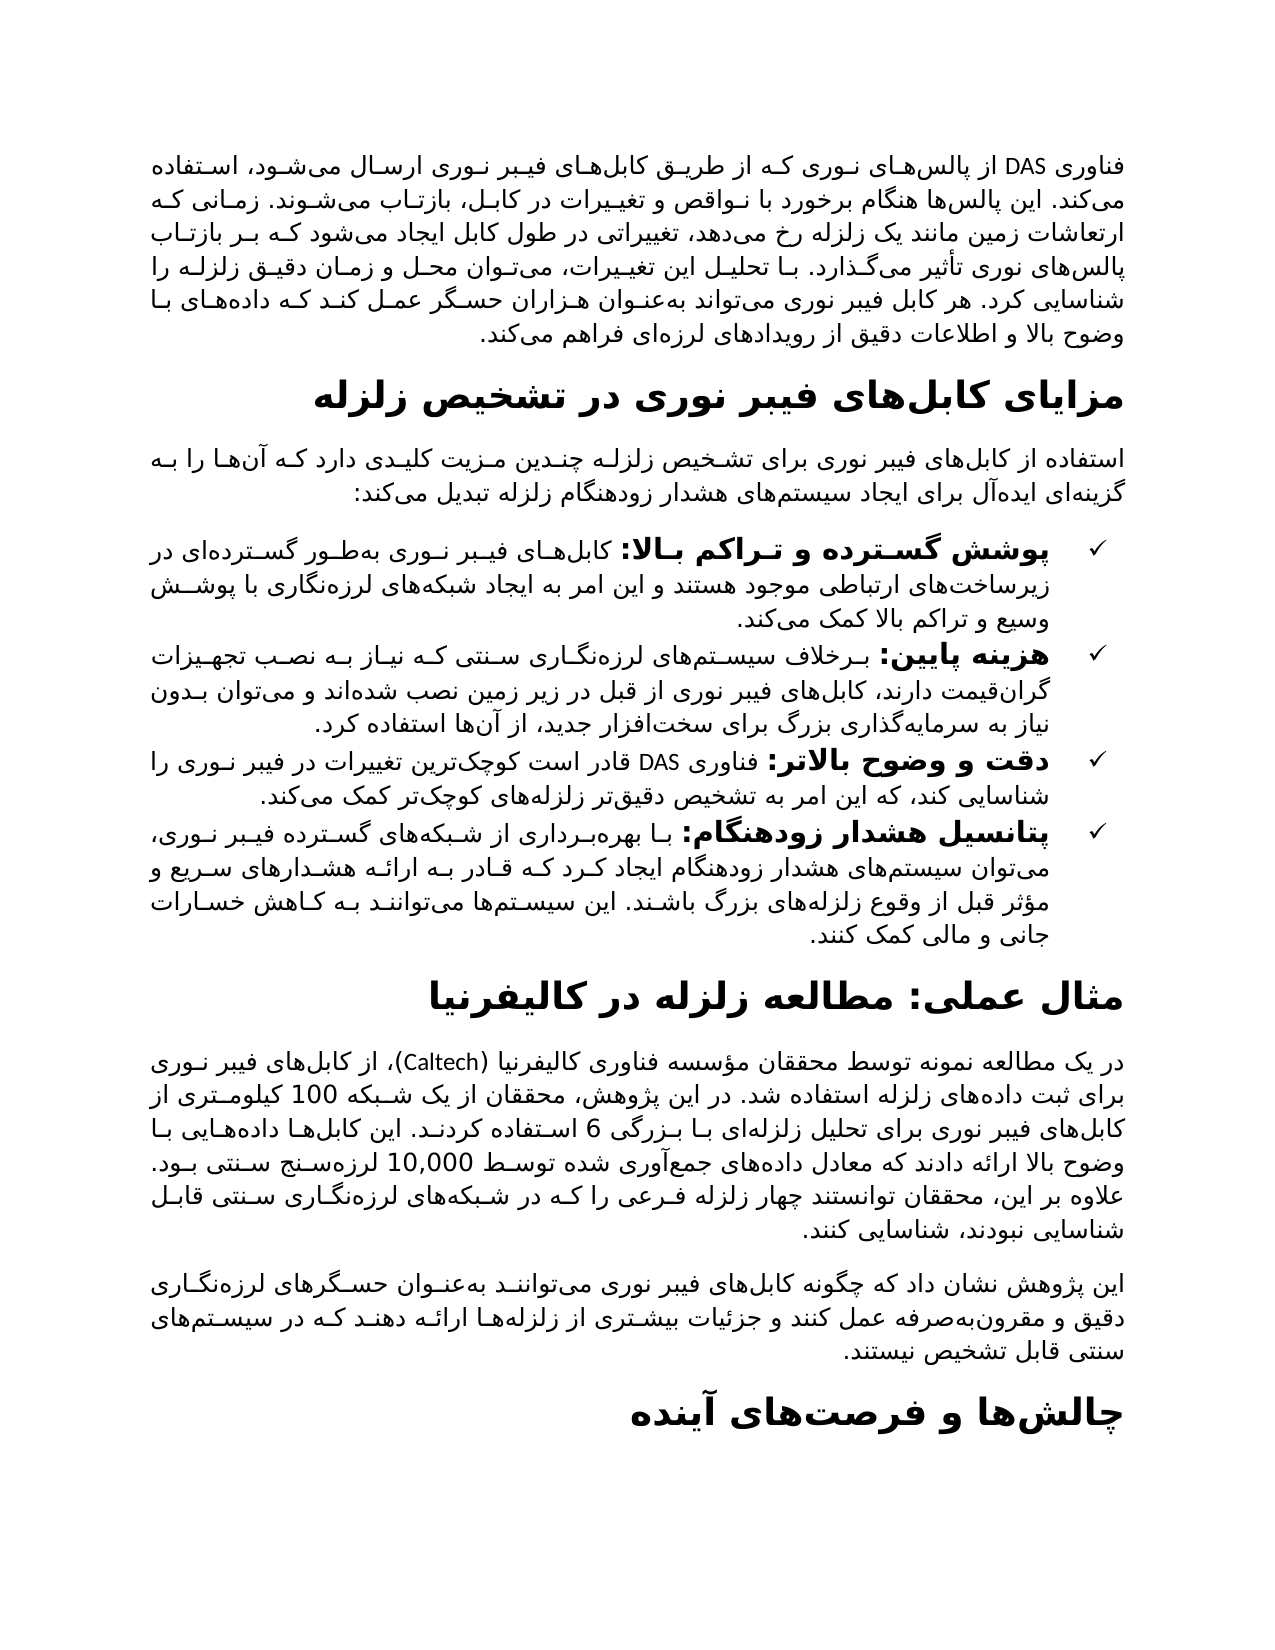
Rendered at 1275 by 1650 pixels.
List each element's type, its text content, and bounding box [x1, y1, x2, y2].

text مزایای کابل‌های فیبر نوری در تشخیص زلزله [150, 373, 1125, 417]
text استفاده از کابل‌های فیبر نوری برای تشخیص زلزله چندین مزیت کلیدی دارد که آن‌ها را به گزینه‌ای ایده‌آل برای ایجاد سیستم‌های هشدار زودهنگام زلزله تبدیل می‌کند: [150, 444, 1125, 507]
text در یک مطالعه نمونه توسط محققان مؤسسه فناوری کالیفرنیا (Caltech)، از کابل‌های فیبر نوری برای ثبت داده‌های زلزله استفاده شد. در این پژوهش، محققان از یک شبکه 100 کیلومتری از کابل‌های فیبر نوری برای تحلیل زلزله‌ای با بزرگی 6 استفاده کردند. این کابل‌ها داده‌هایی با وضوح بالا ارائه دادند که معادل داده‌های جمع‌آوری شده توسط 10,000 لرزه‌سنج سنتی بود. علاوه بر این، محققان توانستند چهار زلزله فرعی را که در شبکه‌های لرزه‌نگاری سنتی قابل شناسایی نبودند، شناسایی کنند. [150, 1046, 1125, 1244]
list هزینه پایین: برخلاف سیستم‌های لرزه‌نگاری سنتی که نیاز به نصب تجهیزات گران‌قیمت دارند، کابل‌های فیبر نوری از قبل در زیر زمین نصب شده‌اند و می‌توان بدون نیاز به سرمایه‌گذاری بزرگ برای سخت‌افزار جدید، از آن‌ها استفاده کرد. [150, 638, 1087, 739]
text چالش‌ها و فرصت‌های آینده [150, 1391, 1125, 1434]
text مثال عملی: مطالعه زلزله در کالیفرنیا [150, 975, 1125, 1018]
text این پژوهش نشان داد که چگونه کابل‌های فیبر نوری می‌توانند به‌عنوان حسگرهای لرزه‌نگاری دقیق و مقرون‌به‌صرفه عمل کنند و جزئیات بیشتری از زلزله‌ها ارائه دهند که در سیستم‌های سنتی قابل تشخیص نیستند. [150, 1269, 1125, 1365]
list پوشش گسترده و تراکم بالا: کابل‌های فیبر نوری به‌طور گسترده‌ای در زیرساخت‌های ارتباطی موجود هستند و این امر به ایجاد شبکه‌های لرزه‌نگاری با پوشش وسیع و تراکم بالا کمک می‌کند. [150, 532, 1087, 633]
list دقت و وضوح بالاتر: فناوری DAS قادر است کوچک‌ترین تغییرات در فیبر نوری را شناسایی کند، که این امر به تشخیص دقیق‌تر زلزله‌های کوچک‌تر کمک می‌کند. [150, 743, 1087, 811]
text فناوری DAS از پالس‌های نوری که از طریق کابل‌های فیبر نوری ارسال می‌شود، استفاده می‌کند. این پالس‌ها هنگام برخورد با نواقص و تغییرات در کابل، بازتاب می‌شوند. زمانی که ارتعاشات زمین مانند یک زلزله رخ می‌دهد، تغییراتی در طول کابل ایجاد می‌شود که بر بازتاب پالس‌های نوری تأثیر می‌گذارد. با تحلیل این تغییرات، می‌توان محل و زمان دقیق زلزله را شناسایی کرد. هر کابل فیبر نوری می‌تواند به‌عنوان هزاران حسگر عمل کند که داده‌های با وضوح بالا و اطلاعات دقیق از رویدادهای لرزه‌ای فراهم می‌کند. [150, 150, 1125, 348]
list پتانسیل هشدار زودهنگام: با بهره‌برداری از شبکه‌های گسترده فیبر نوری، می‌توان سیستم‌های هشدار زودهنگام ایجاد کرد که قادر به ارائه هشدارهای سریع و مؤثر قبل از وقوع زلزله‌های بزرگ باشند. این سیستم‌ها می‌توانند به کاهش خسارات جانی و مالی کمک کنند. [150, 815, 1087, 949]
